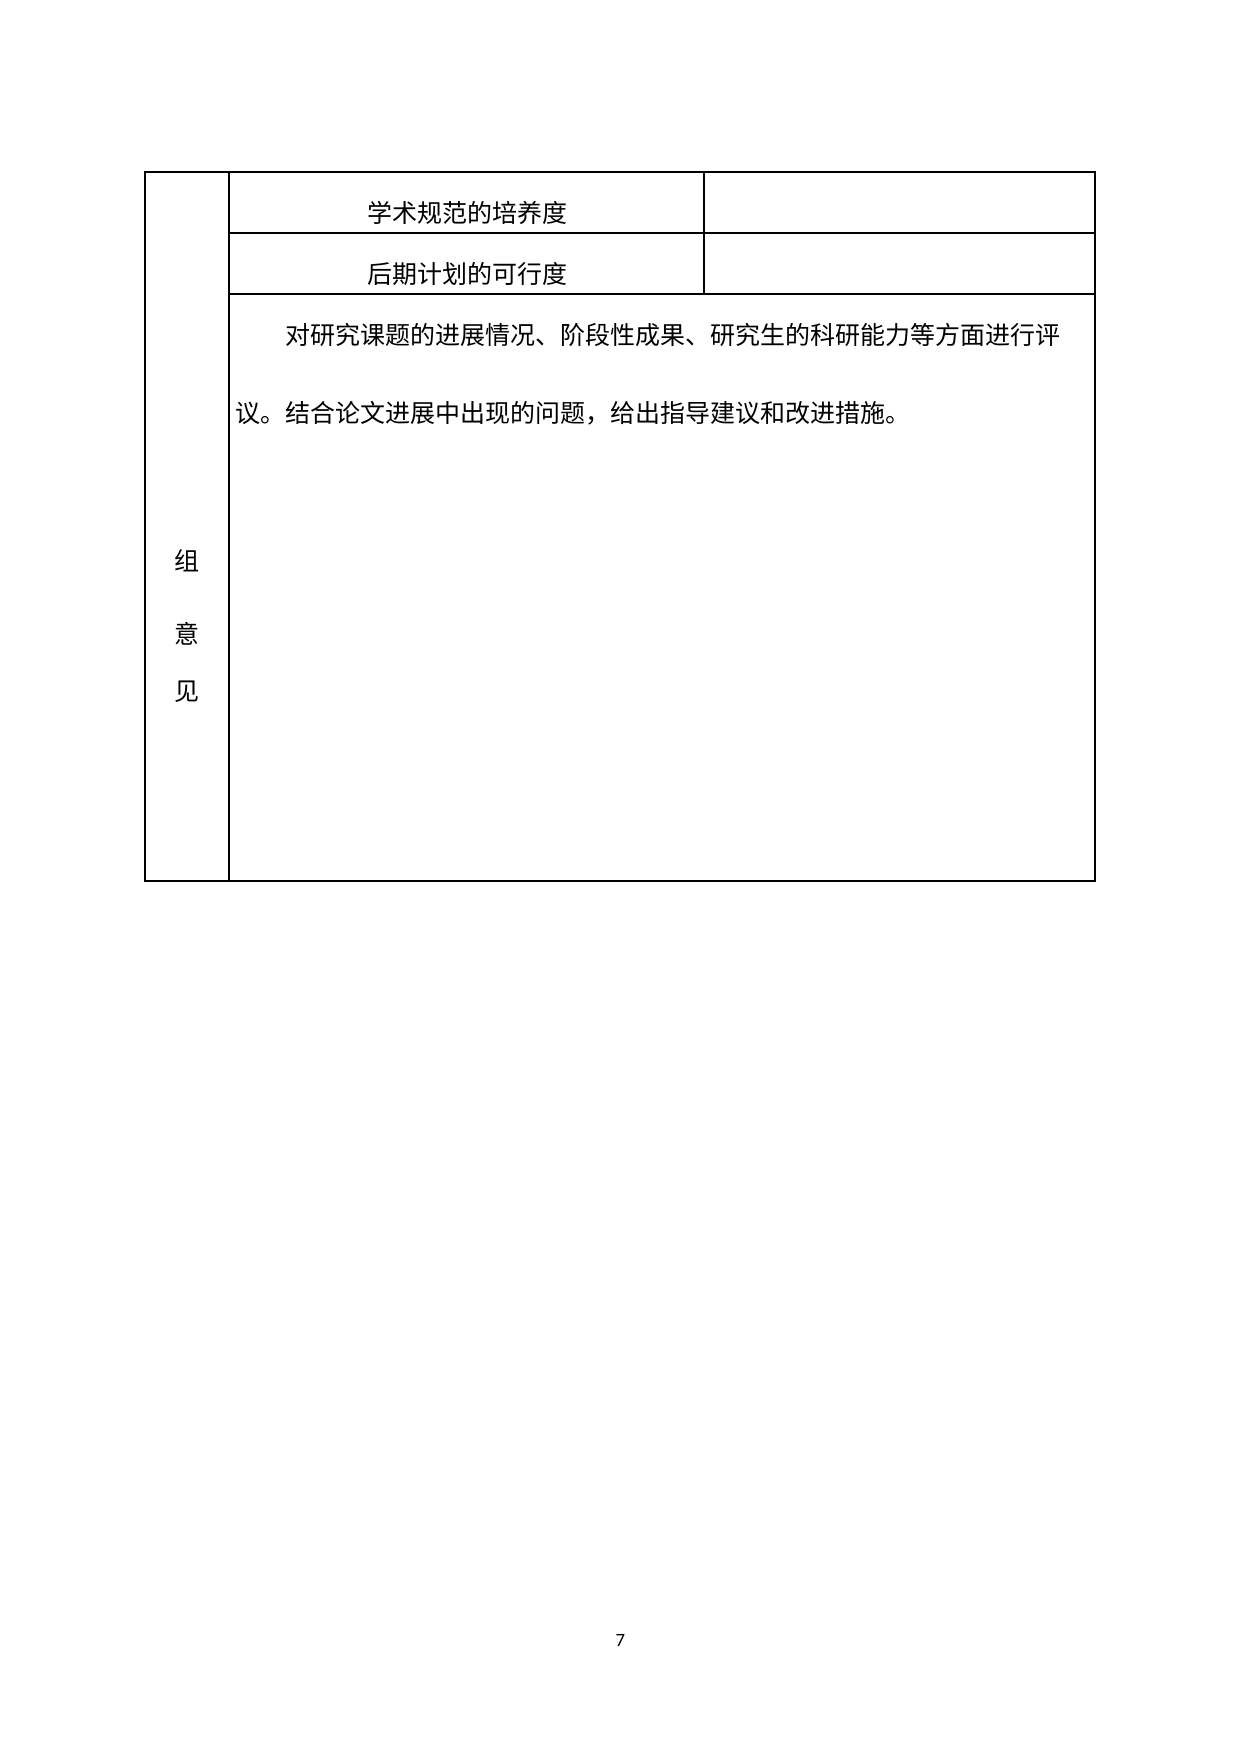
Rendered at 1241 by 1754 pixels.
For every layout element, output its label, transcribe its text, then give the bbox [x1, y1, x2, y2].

table_cell 对研究课题的进展情况、阶段性成果、研究生的科研能力等方面进行评议。结合论文进展中出现的问题，给出指导建议和改进措施。 中期考核结果：（ ）中期考核通过 （ ）中期考核不通过 组长签名： 年 月 日 [230, 295, 1094, 880]
table_cell 后期计划的可行度 [230, 234, 703, 292]
table_cell 学术规范的培养度 [230, 173, 703, 232]
table_cell [705, 173, 1094, 232]
table_cell [705, 234, 1094, 292]
